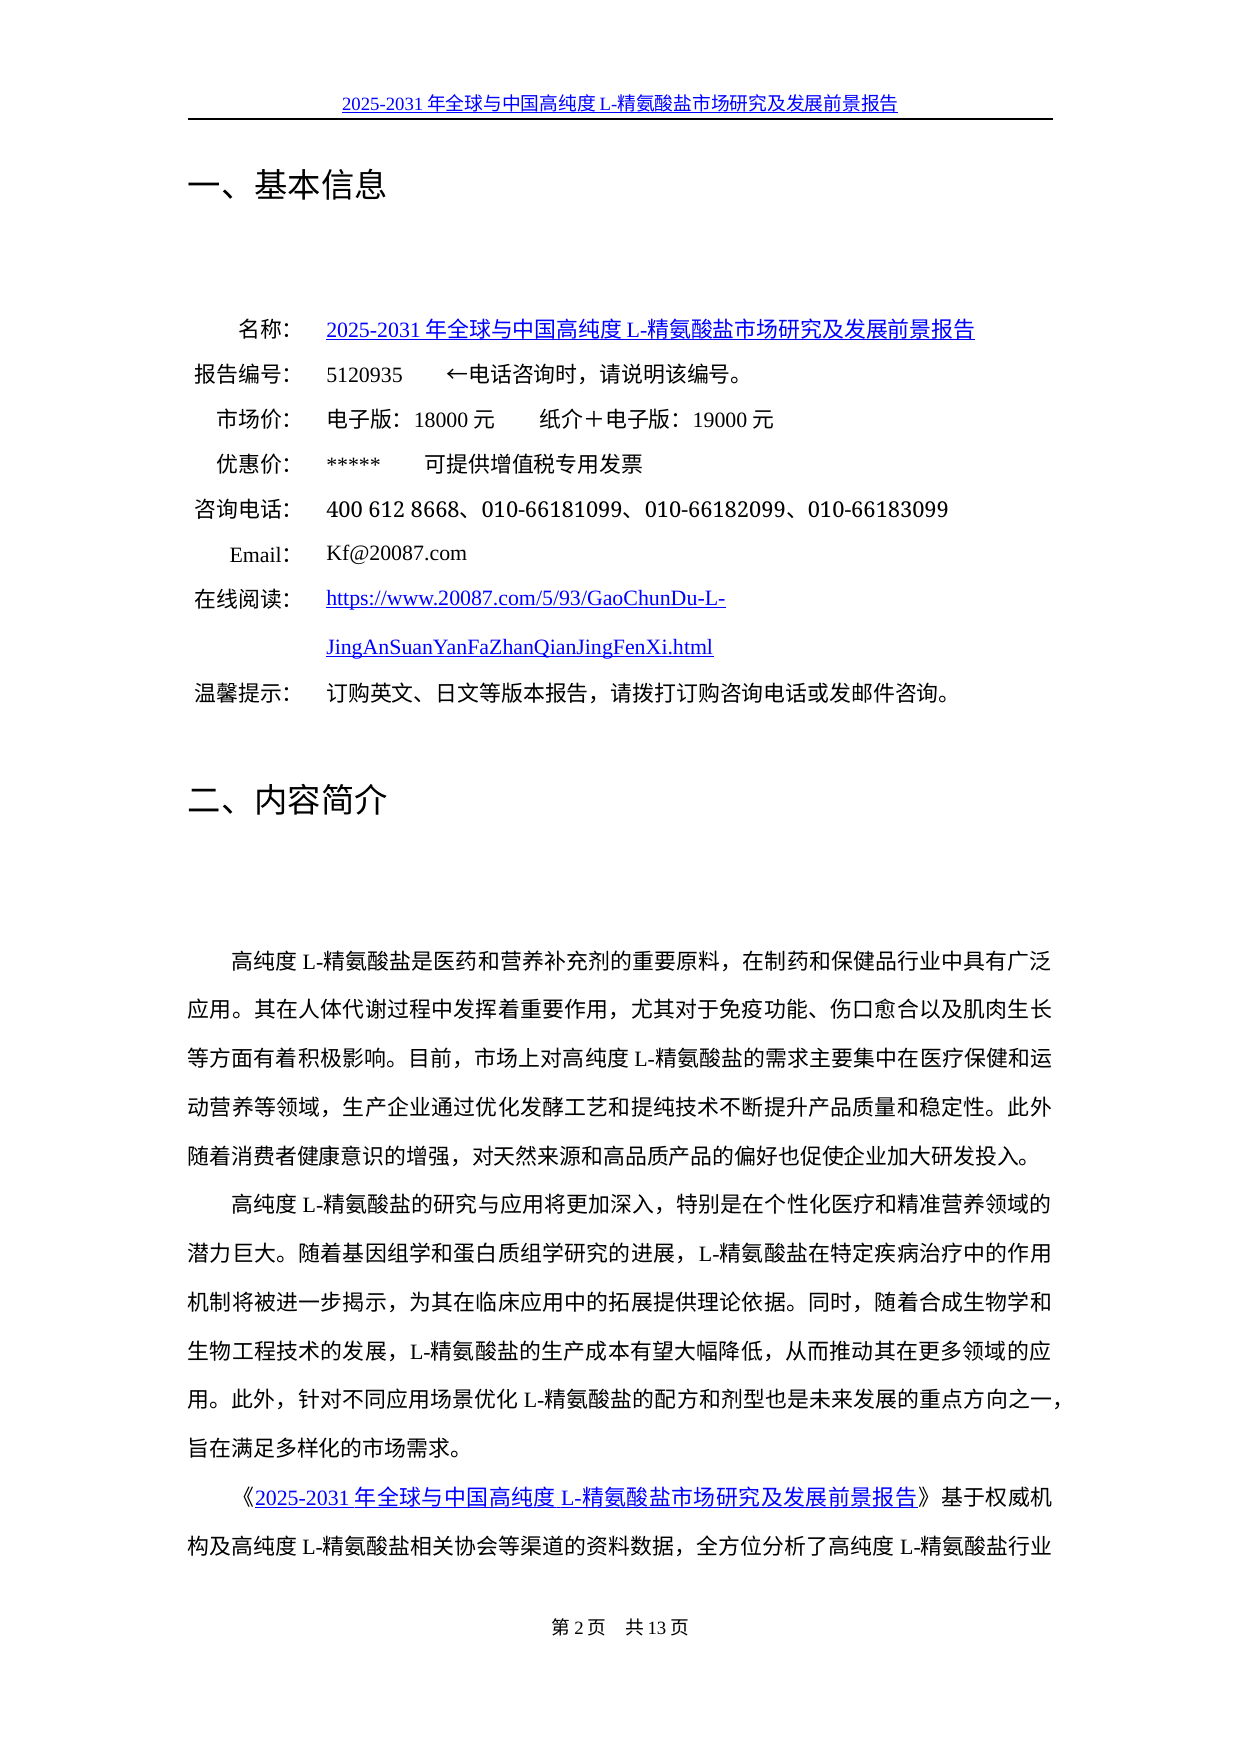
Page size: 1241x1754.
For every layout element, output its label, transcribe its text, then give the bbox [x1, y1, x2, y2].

table_header 名称： [167, 312, 315, 357]
table_cell 咨询电话： [167, 492, 315, 537]
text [187, 943, 1053, 1561]
table_cell 400 612 8668、010-66181099、010-66182099、010-66183099 [315, 492, 1073, 537]
table_cell [315, 582, 1073, 675]
table_cell 温馨提示： [167, 675, 315, 720]
table_cell 报告编号： [167, 357, 315, 402]
table_cell 优惠价： [167, 447, 315, 492]
title 一、基本信息 [187, 150, 1053, 215]
table_cell 电子版：18000 元 纸介＋电子版：19000 元 [315, 402, 1073, 447]
table_cell 5120935 ←电话咨询时，请说明该编号。 [315, 357, 1073, 402]
table_cell 市场价： [167, 402, 315, 447]
table_cell Email： [167, 537, 315, 582]
table_header 2025-2031年全球与中国高纯度L-精氨酸盐市场研究及发展前景报告 [315, 312, 1073, 357]
table_cell 订购英文、日文等版本报告，请拨打订购咨询电话或发邮件咨询。 [315, 675, 1073, 720]
title 二、内容简介 [187, 766, 1053, 831]
table_cell ***** 可提供增值税专用发票 [315, 447, 1073, 492]
table_cell Kf@20087.com [315, 537, 1073, 582]
table_cell 在线阅读： [167, 582, 315, 675]
